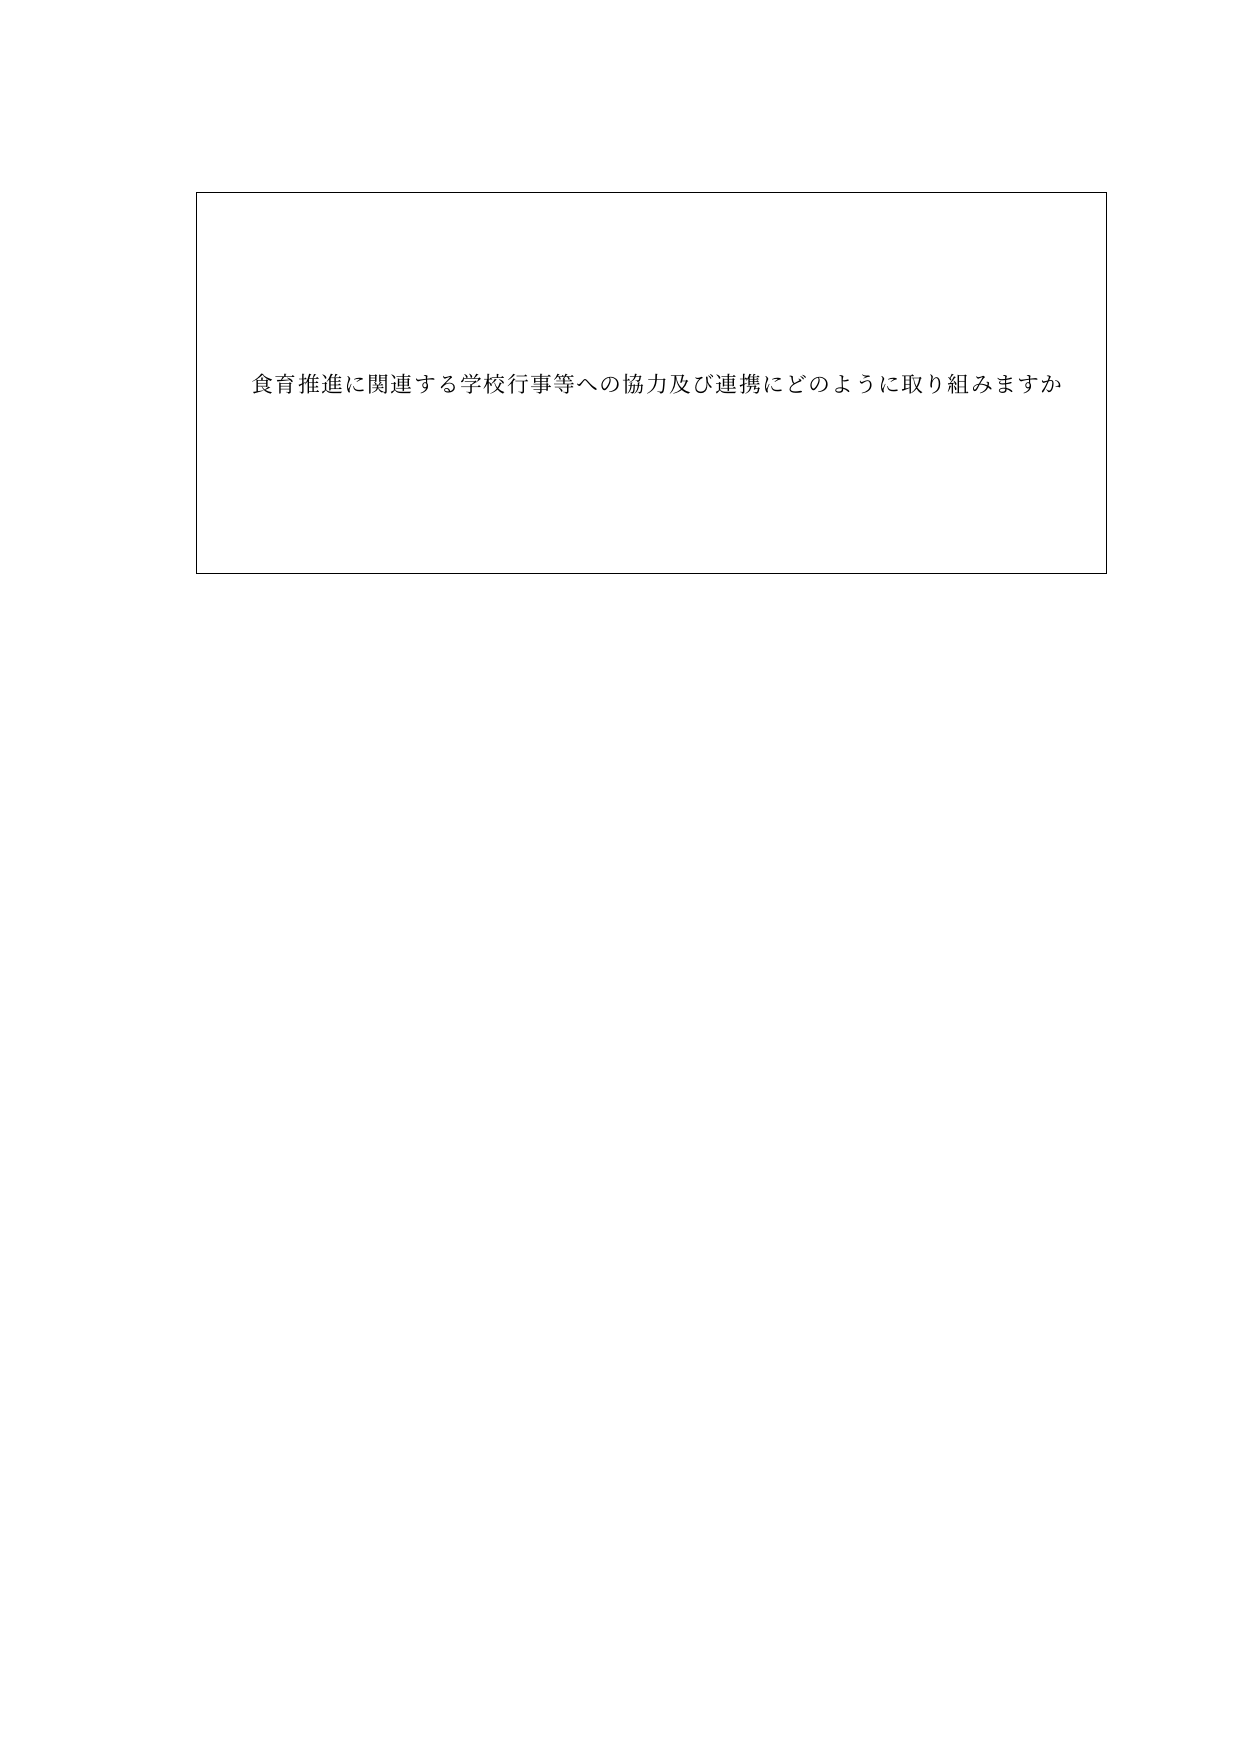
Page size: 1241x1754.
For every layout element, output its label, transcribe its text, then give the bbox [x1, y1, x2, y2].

table_header 食育推進に関連する学校行事等への協力及び連携にどのように取り組みますか [197, 193, 1106, 572]
